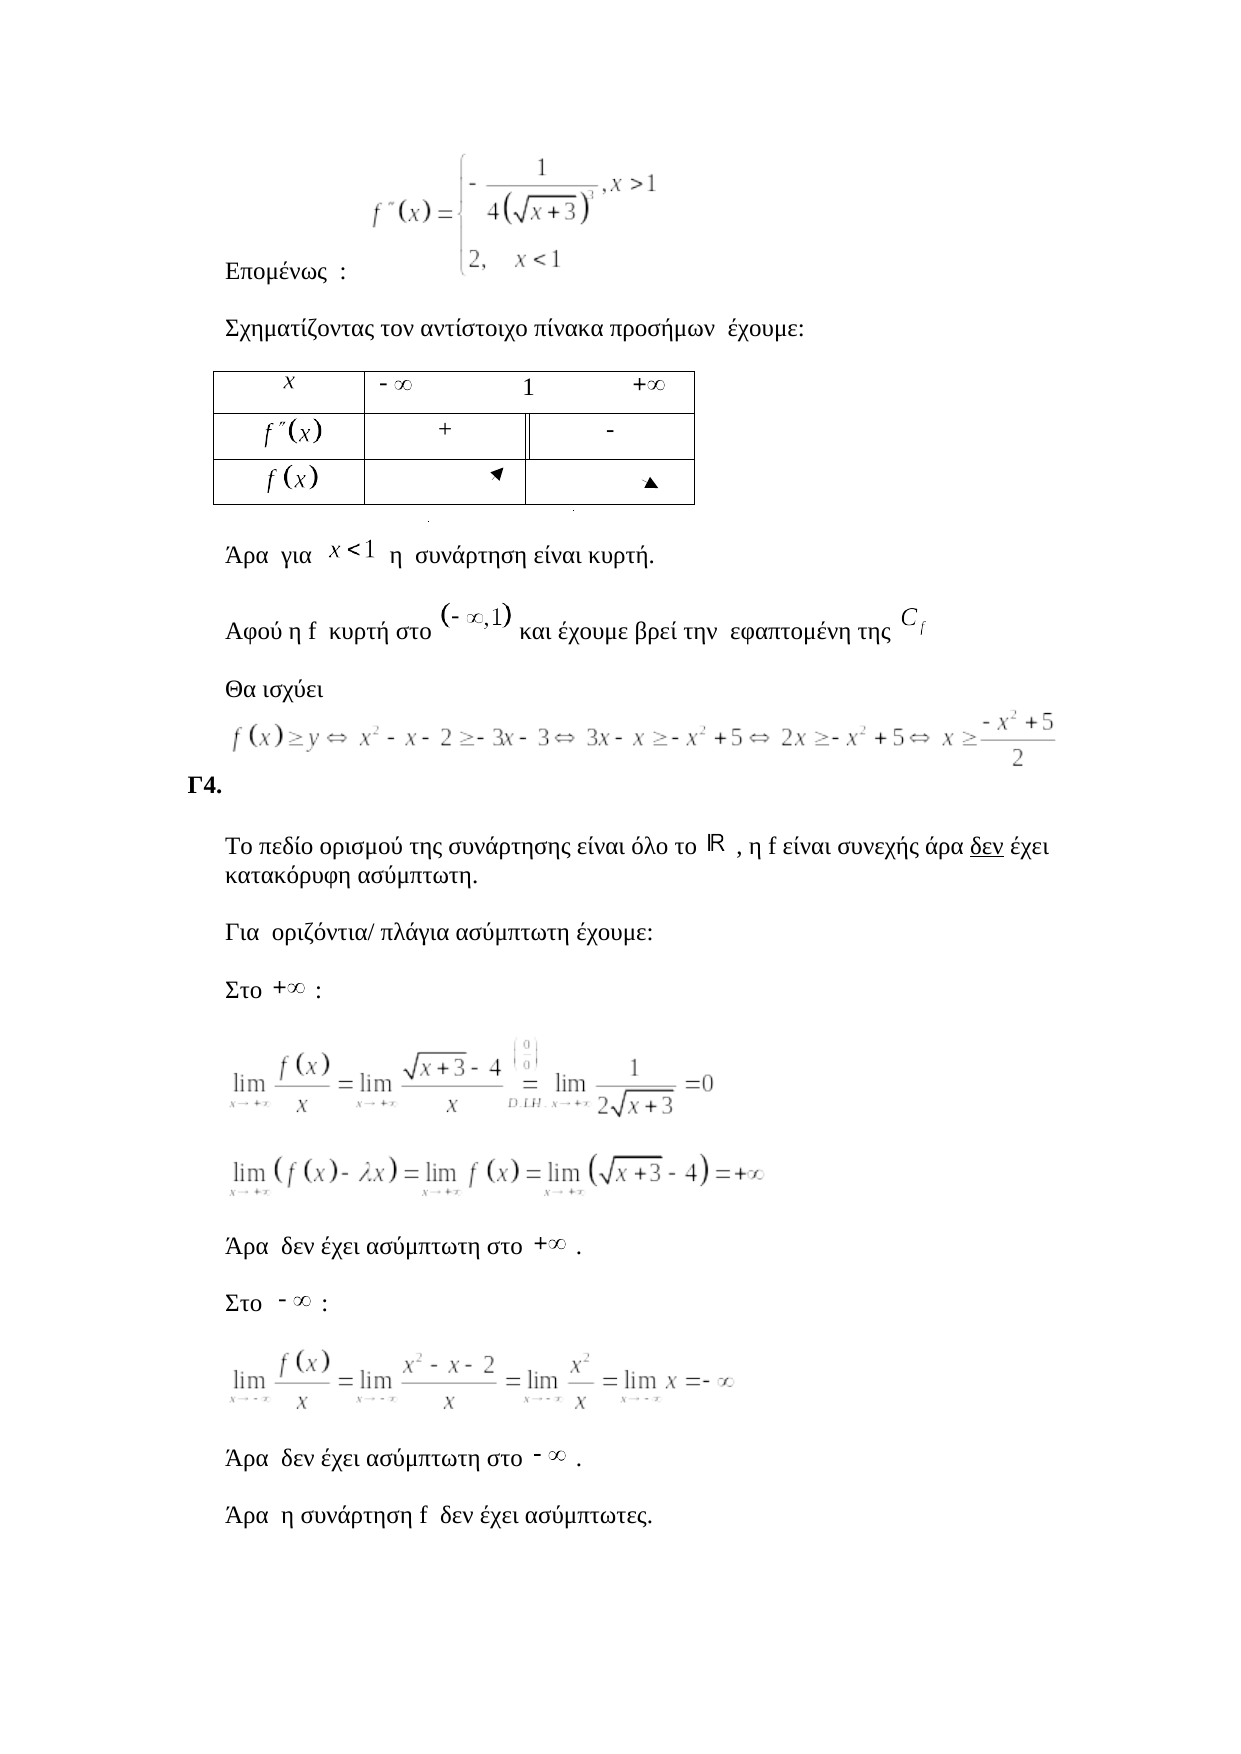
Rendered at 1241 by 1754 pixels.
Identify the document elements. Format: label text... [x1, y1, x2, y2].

table_cell [365, 460, 525, 504]
table_cell [214, 414, 364, 458]
text Θα ισχύει [225, 674, 1053, 771]
text Άρα δεν έχει ασύμπτωτη στο . [225, 1443, 1053, 1471]
table_header [214, 372, 364, 413]
table_header 1 [365, 372, 694, 413]
text Άρα δεν έχει ασύμπτωτη στο . [225, 1231, 1053, 1260]
text Άρα για η συνάρτηση είναι κυρτή. [225, 534, 1053, 569]
table_cell - [530, 414, 694, 458]
text Αφού η f κυρτή στο και έχουμε βρεί την εφαπτομένη της [225, 598, 1053, 645]
text Το πεδίο ορισμού της συνάρτησης είναι όλο το , η f είναι συνεχής άρα δεν έχει κατακόρυφη ασύμπτωτη. [225, 828, 1053, 888]
text Σχηματίζοντας τον αντίστοιχο πίνακα προσήμων έχουμε: [225, 313, 1053, 342]
table_cell [214, 460, 364, 504]
text Επομένως : [225, 150, 1053, 284]
table_cell [526, 460, 694, 504]
table_cell + [365, 414, 525, 458]
text Άρα η συνάρτηση f δεν έχει ασύμπτωτες. [225, 1500, 1053, 1529]
text Για οριζόντια/ πλάγια ασύμπτωτη έχουμε: [225, 917, 1053, 946]
text Στο : [225, 1288, 1053, 1317]
text Γ4. [187, 771, 1053, 799]
text Στο : [225, 975, 1053, 1003]
